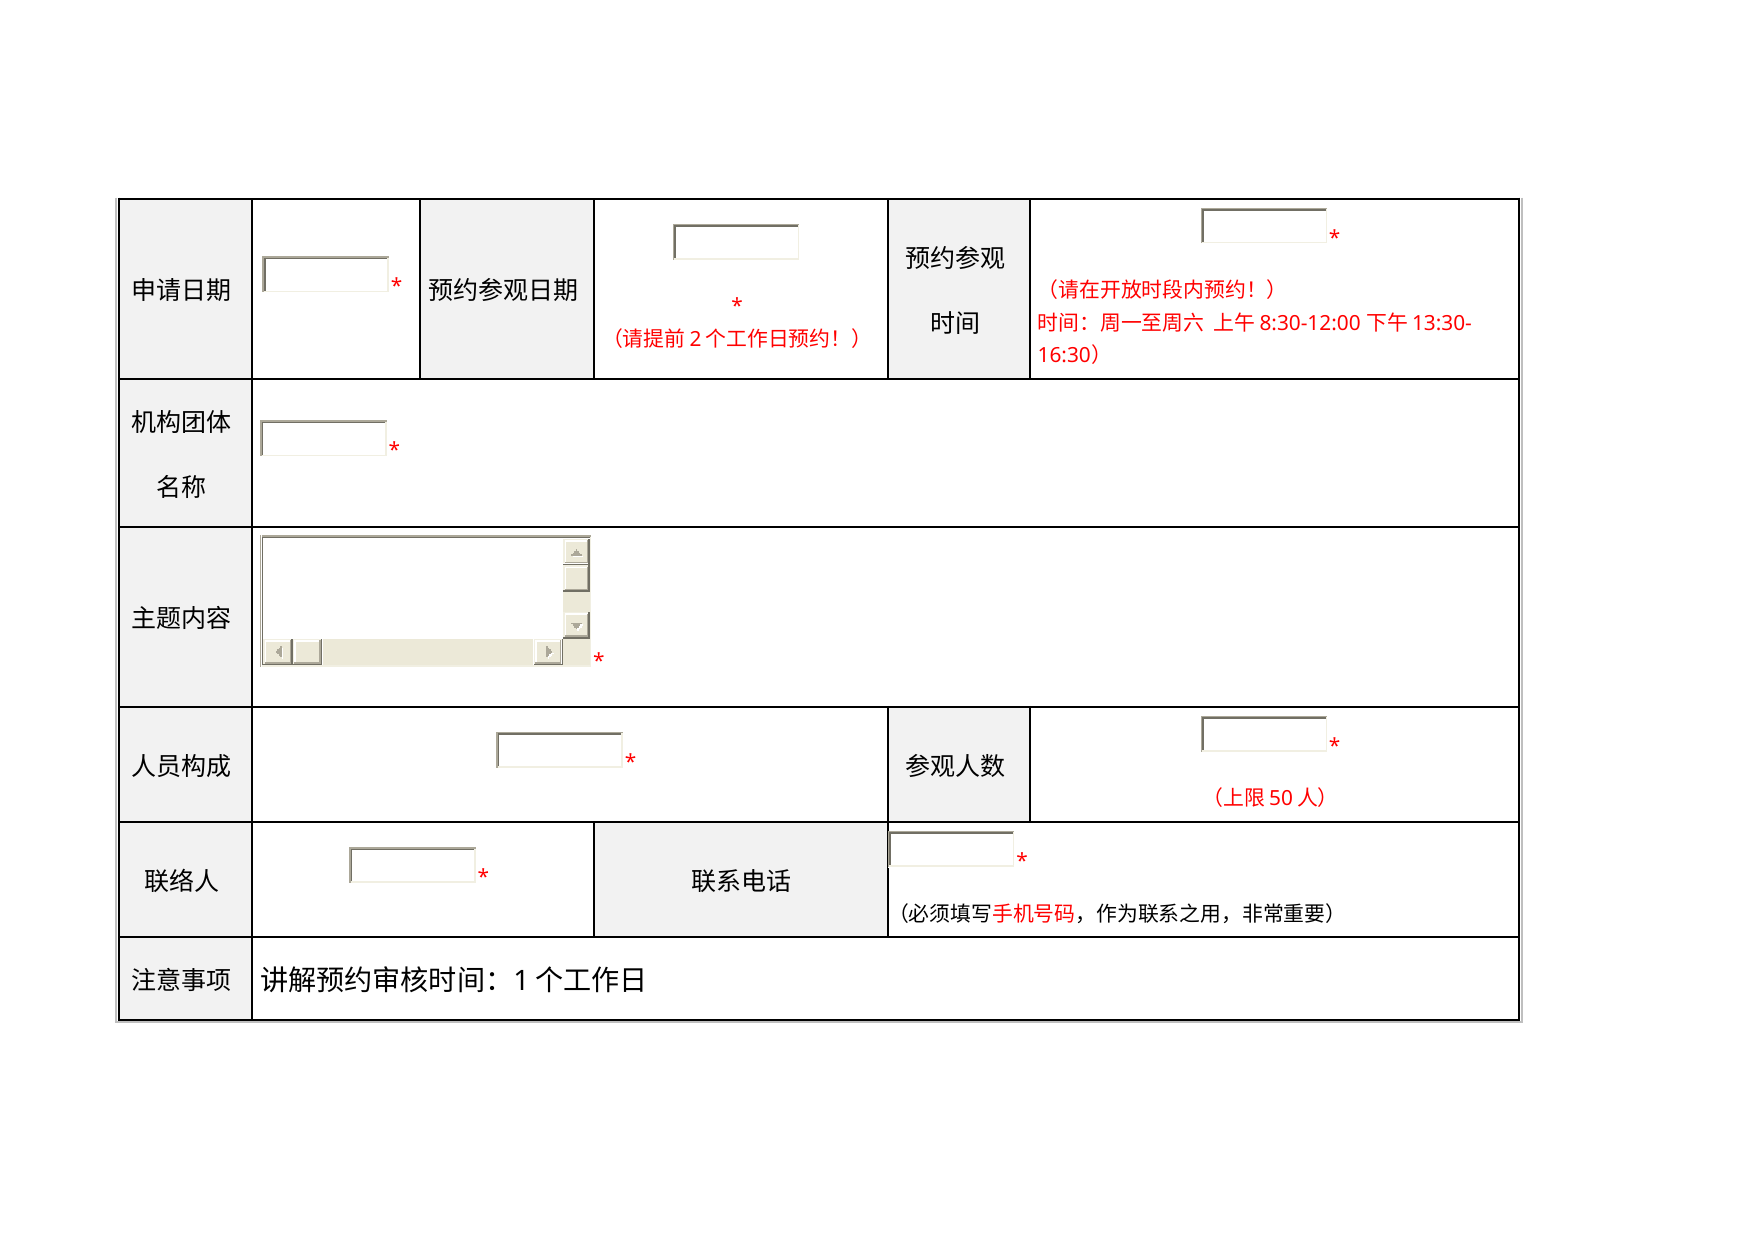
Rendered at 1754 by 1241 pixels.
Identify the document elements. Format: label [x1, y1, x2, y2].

table_header [1031, 708, 1518, 821]
table_header [253, 380, 1518, 526]
table_header [253, 823, 593, 936]
table_header [253, 528, 1518, 706]
table_header [1031, 200, 1518, 378]
table_header [253, 200, 419, 378]
table_header [253, 708, 887, 821]
table_header [595, 200, 887, 378]
table_header [253, 938, 1518, 1019]
